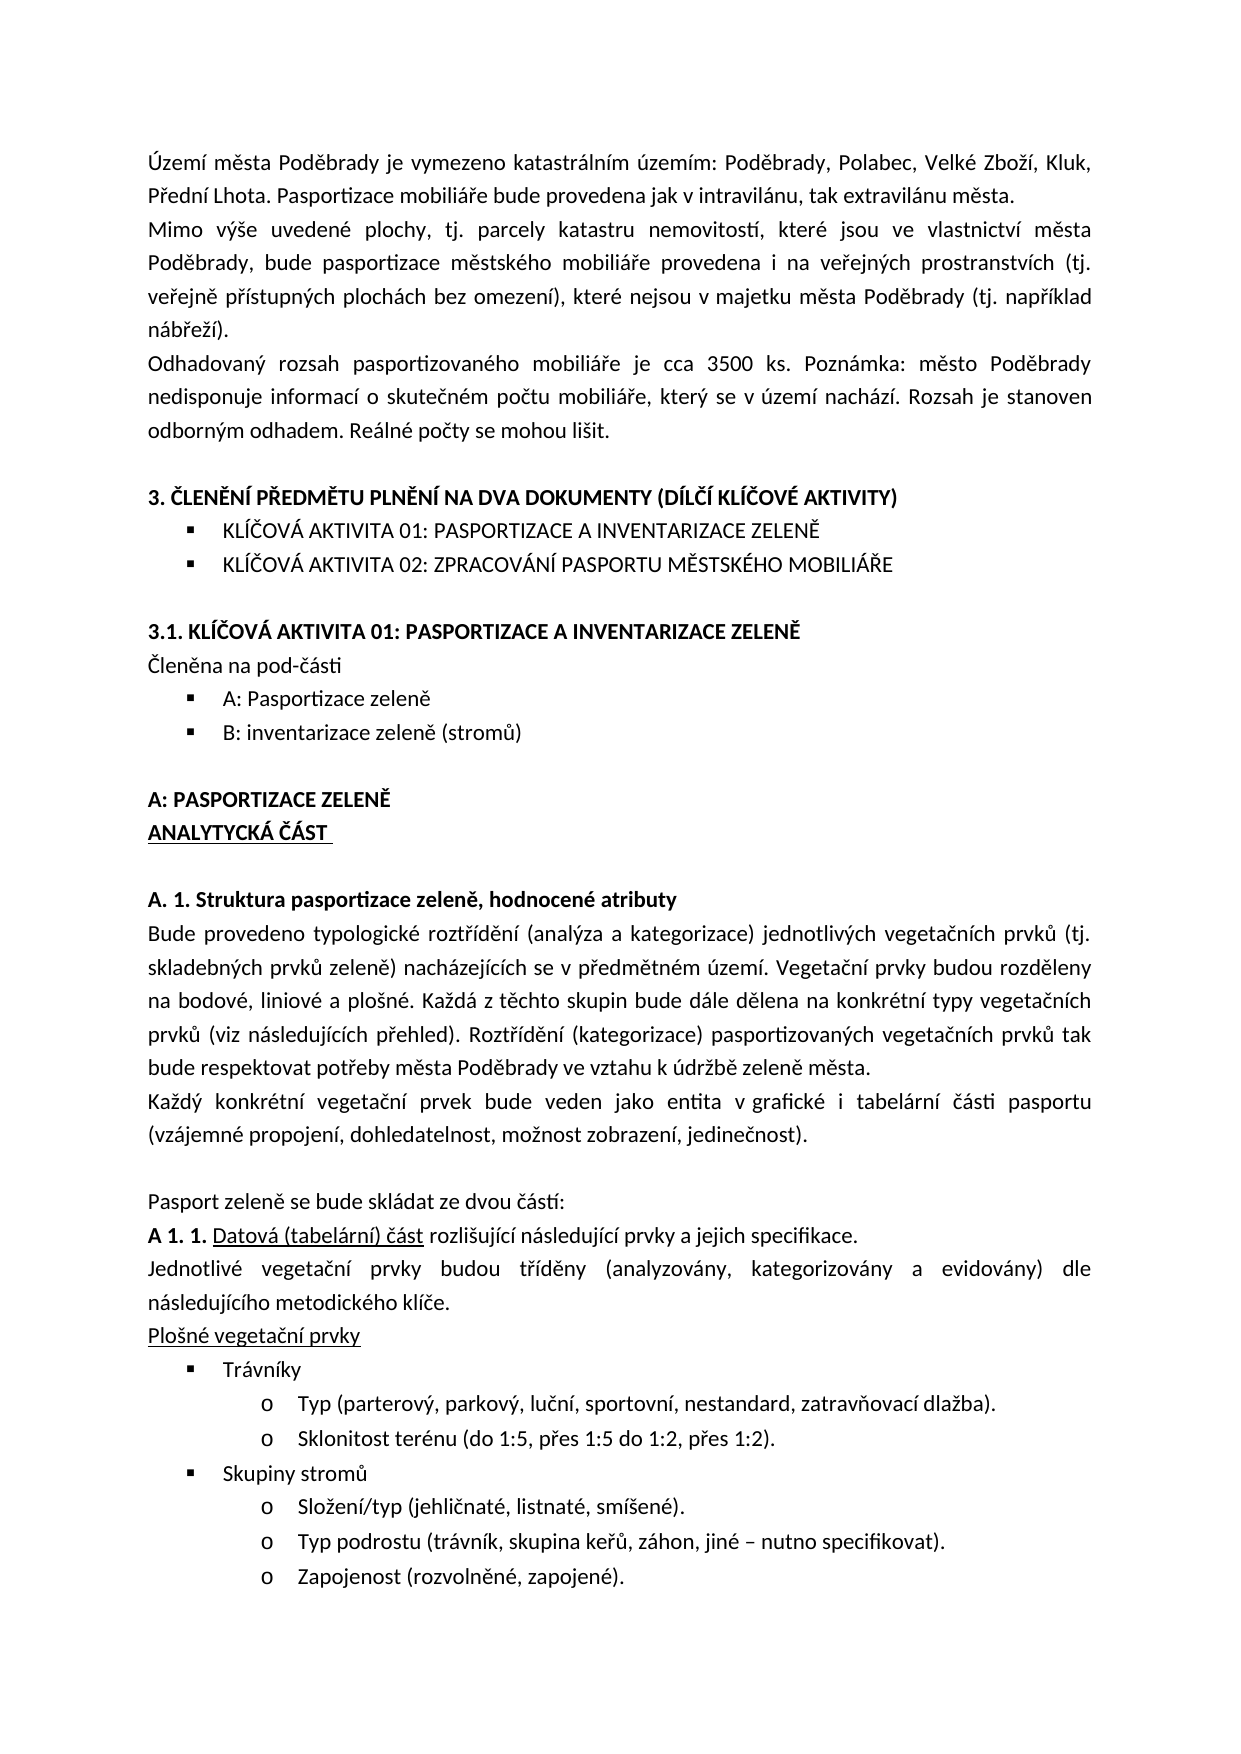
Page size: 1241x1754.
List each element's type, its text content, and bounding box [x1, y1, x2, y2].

text Odhadovaný rozsah pasportizovaného mobiliáře je cca 3500 ks. Poznámka: město Poděbrady nedisponuje informací o skutečném počtu mobiliáře, který se v území nachází. Rozsah je stanoven odborným odhadem. Reálné počty se mohou lišit. [148, 349, 1093, 444]
text 3. ČLENĚNÍ PŘEDMĚTU PLNĚNÍ NA DVA DOKUMENTY (DÍLČÍ KLÍČOVÉ AKTIVITY) [148, 483, 1093, 511]
text A 1. 1. Datová (tabelární) část rozlišující následující prvky a jejich specifikace. [148, 1221, 1093, 1249]
text 3.1. KLÍČOVÁ AKTIVITA 01: PASPORTIZACE A INVENTARIZACE ZELENĚ [148, 617, 1093, 645]
text A: Pasportizace zeleně [148, 785, 1093, 813]
list Zapojenost (rozvolněné, zapojené). [260, 1562, 1093, 1591]
list A: Pasportizace zeleně [185, 684, 1093, 712]
list Trávníky [185, 1355, 1093, 1383]
text Mimo výše uvedené plochy, tj. parcely katastru nemovitostí, které jsou ve vlastnictví města Poděbrady, bude pasportizace městského mobiliáře provedena i na veřejných prostranstvích (tj. veřejně přístupných plochách bez omezení), které nejsou v majetku města Poděbrady (tj. například nábřeží). [148, 215, 1093, 343]
text Pasport zeleně se bude skládat ze dvou částí: [148, 1187, 1093, 1215]
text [148, 148, 1093, 209]
list Složení/typ (jehličnaté, listnaté, smíšené). [260, 1492, 1093, 1521]
list KLÍČOVÁ AKTIVITA 02: ZPRACOVÁNÍ PASPORTU MĚSTSKÉHO MOBILIÁŘE [185, 550, 1093, 578]
list B: inventarizace zeleně (stromů) [185, 718, 1093, 746]
text A. 1. Struktura pasportizace zeleně, hodnocené atributy [148, 886, 1093, 913]
text Bude provedeno typologické roztřídění (analýza a kategorizace) jednotlivých vegetačních prvků (tj. skladebných prvků zeleně) nacházejících se v předmětném území. Vegetační prvky budou rozděleny na bodové, liniové a plošné. Každá z těchto skupin bude dále dělena na konkrétní typy vegetačních prvků (viz následujících přehled). Roztřídění (kategorizace) pasportizovaných vegetačních prvků tak bude respektovat potřeby města Poděbrady ve vztahu k údržbě zeleně města. [148, 919, 1093, 1081]
text Členěna na pod-části [148, 651, 1093, 679]
list Typ (parterový, parkový, luční, sportovní, nestandard, zatravňovací dlažba). [260, 1389, 1093, 1418]
list Skupiny stromů [185, 1459, 1093, 1487]
list KLÍČOVÁ AKTIVITA 01: PASPORTIZACE A INVENTARIZACE ZELENĚ [185, 517, 1093, 544]
text Plošné vegetační prvky [148, 1322, 1093, 1349]
text ANALYTYCKÁ ČÁST [148, 818, 1093, 846]
text Každý konkrétní vegetační prvek bude veden jako entita v grafické i tabelární části pasportu (vzájemné propojení, dohledatelnost, možnost zobrazení, jedinečnost). [148, 1087, 1093, 1148]
list Typ podrostu (trávník, skupina keřů, záhon, jiné – nutno specifikovat). [260, 1527, 1093, 1556]
text Jednotlivé vegetační prvky budou tříděny (analyzovány, kategorizovány a evidovány) dle následujícího metodického klíče. [148, 1254, 1093, 1316]
list Sklonitost terénu (do 1:5, přes 1:5 do 1:2, přes 1:2). [260, 1424, 1093, 1453]
